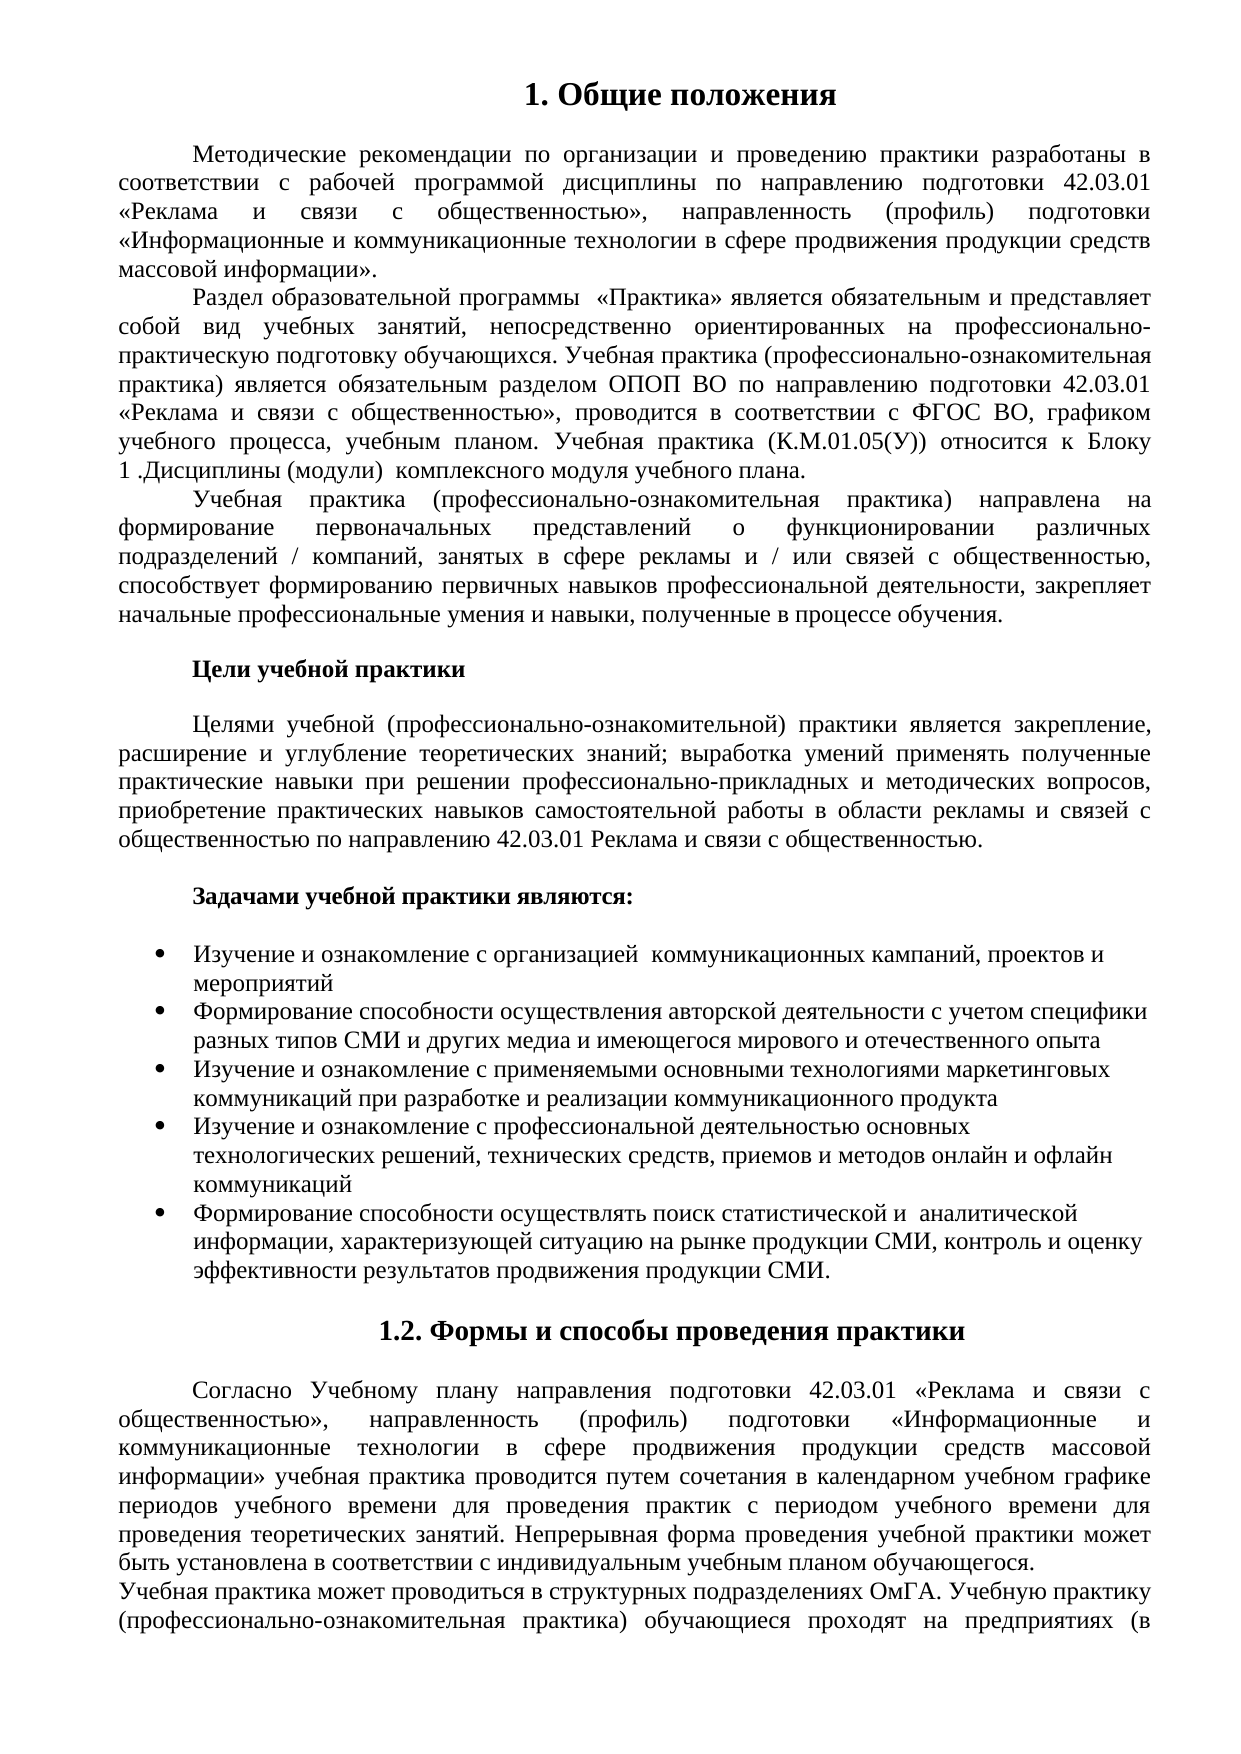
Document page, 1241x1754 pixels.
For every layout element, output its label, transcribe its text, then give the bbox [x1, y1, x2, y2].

text Цели учебной практики [118, 654, 1152, 683]
list Изучение и ознакомление с применяемыми основными технологиями маркетинговых коммуникаций при разработке и реализации коммуникационного продукта [156, 1054, 1152, 1111]
text Раздел образовательной программы «Практика» является обязательным и представляет собой вид учебных занятий, непосредственно ориентированных на профессионально-практическую подготовку обучающихся. Учебная практика (профессионально-ознакомительная практика) является обязательным разделом ОПОП ВО по направлению подготовки 42.03.01 «Реклама и связи с общественностью», проводится в соответствии с ФГОС ВО, графиком учебного процесса, учебным планом. Учебная практика (К.М.01.05(У)) относится к Блоку 1 .Дисциплины (модули) комплексного модуля учебного плана. [118, 282, 1152, 484]
list Формирование способности осуществлять поиск статистической и аналитической информации, характеризующей ситуацию на рынке продукции СМИ, контроль и оценку эффективности результатов продвижения продукции СМИ. [156, 1198, 1152, 1284]
text Целями учебной (профессионально-ознакомительной) практики является закрепление, расширение и углубление теоретических знаний; выработка умений применять полученные практические навыки при решении профессионально-прикладных и методических вопросов, приобретение практических навыков самостоятельной работы в области рекламы и связей с общественностью по направлению 42.03.01 Реклама и связи с общественностью. [118, 709, 1152, 853]
text 1. Общие положения [118, 74, 1186, 112]
list Изучение и ознакомление с организацией коммуникационных кампаний, проектов и мероприятий [156, 939, 1152, 996]
list Изучение и ознакомление с профессиональной деятельностью основных технологических решений, технических средств, приемов и методов онлайн и офлайн коммуникаций [156, 1111, 1152, 1198]
list Формирование способности осуществления авторской деятельности с учетом специфики разных типов СМИ и других медиа и имеющегося мирового и отечественного опыта [156, 996, 1152, 1054]
text Учебная практика (профессионально-ознакомительная практика) направлена на формирование первоначальных представлений о функционировании различных подразделений / компаний, занятых в сфере рекламы и / или связей с общественностью, способствует формированию первичных навыков профессиональной деятельности, закрепляет начальные профессиональные умения и навыки, полученные в процессе обучения. [118, 484, 1152, 627]
text Согласно Учебному плану направления подготовки 42.03.01 «Реклама и связи с общественностью», направленность (профиль) подготовки «Информационные и коммуникационные технологии в сфере продвижения продукции средств массовой информации» учебная практика проводится путем сочетания в календарном учебном графике периодов учебного времени для проведения практик с периодом учебного времени для проведения теоретических занятий. Непрерывная форма проведения учебной практики может быть установлена в соответствии с индивидуальным учебным планом обучающегося. [118, 1375, 1152, 1576]
text 1.2. Формы и способы проведения практики [118, 1313, 1152, 1346]
text Методические рекомендации по организации и проведению практики разработаны в соответствии с рабочей программой дисциплины по направлению подготовки 42.03.01 «Реклама и связи с общественностью», направленность (профиль) подготовки «Информационные и коммуникационные технологии в сфере продвижения продукции средств массовой информации». [118, 139, 1152, 282]
text Задачами учебной практики являются: [118, 881, 1152, 910]
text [118, 1576, 1152, 1634]
